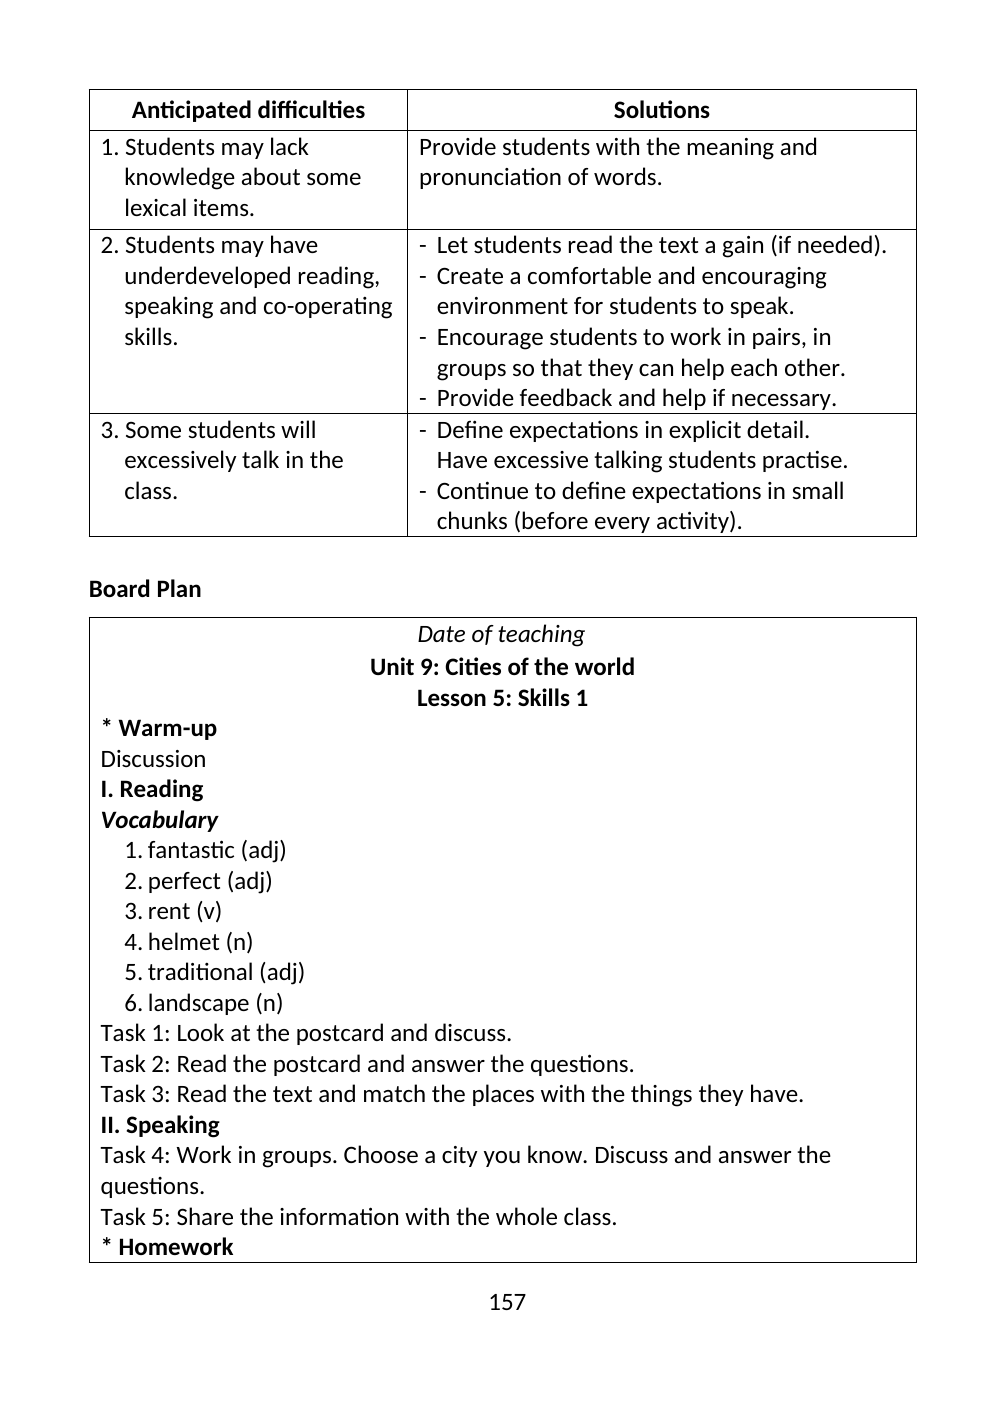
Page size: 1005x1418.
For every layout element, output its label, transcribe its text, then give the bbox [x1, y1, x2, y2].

table_header Anticipated difficulties [90, 90, 407, 130]
table_header Solutions [408, 90, 916, 130]
table_cell 3. Some students will excessively talk in the class. [90, 414, 407, 536]
text Board Plan [89, 574, 915, 604]
table_cell Define expectations in explicit detail. Have excessive talking students practise. Continue to define expectations in small chunks (before every activity). [408, 414, 916, 536]
table_cell Let students read the text a gain (if needed). Create a comfortable and encouraging environment for students to speak. Encourage students to work in pairs, in groups so that they can help each other. Provide feedback and help if necessary. [408, 230, 916, 413]
table_cell Provide students with the meaning and pronunciation of words. [408, 131, 916, 228]
table_cell 1. Students may lack knowledge about some lexical items. [90, 131, 407, 228]
table_header Date of teaching Unit 9: Cities of the world Lesson 5: Skills 1 * Warm-up Discussion I. Reading Vocabulary fantastic (adj) perfect (adj) rent (v) helmet (n) traditional (adj) landscape (n) Task 1: Look at the postcard and discuss. Task 2: Read the postcard and answer the questions. Task 3: Read the text and match the places with the things they have. II. Speaking Task 4: Work in groups. Choose a city you know. Discuss and answer the questions. Task 5: Share the information with the whole class. * Homework [90, 618, 916, 1262]
table_cell 2. Students may have underdeveloped reading, speaking and co-operating skills. [90, 230, 407, 413]
